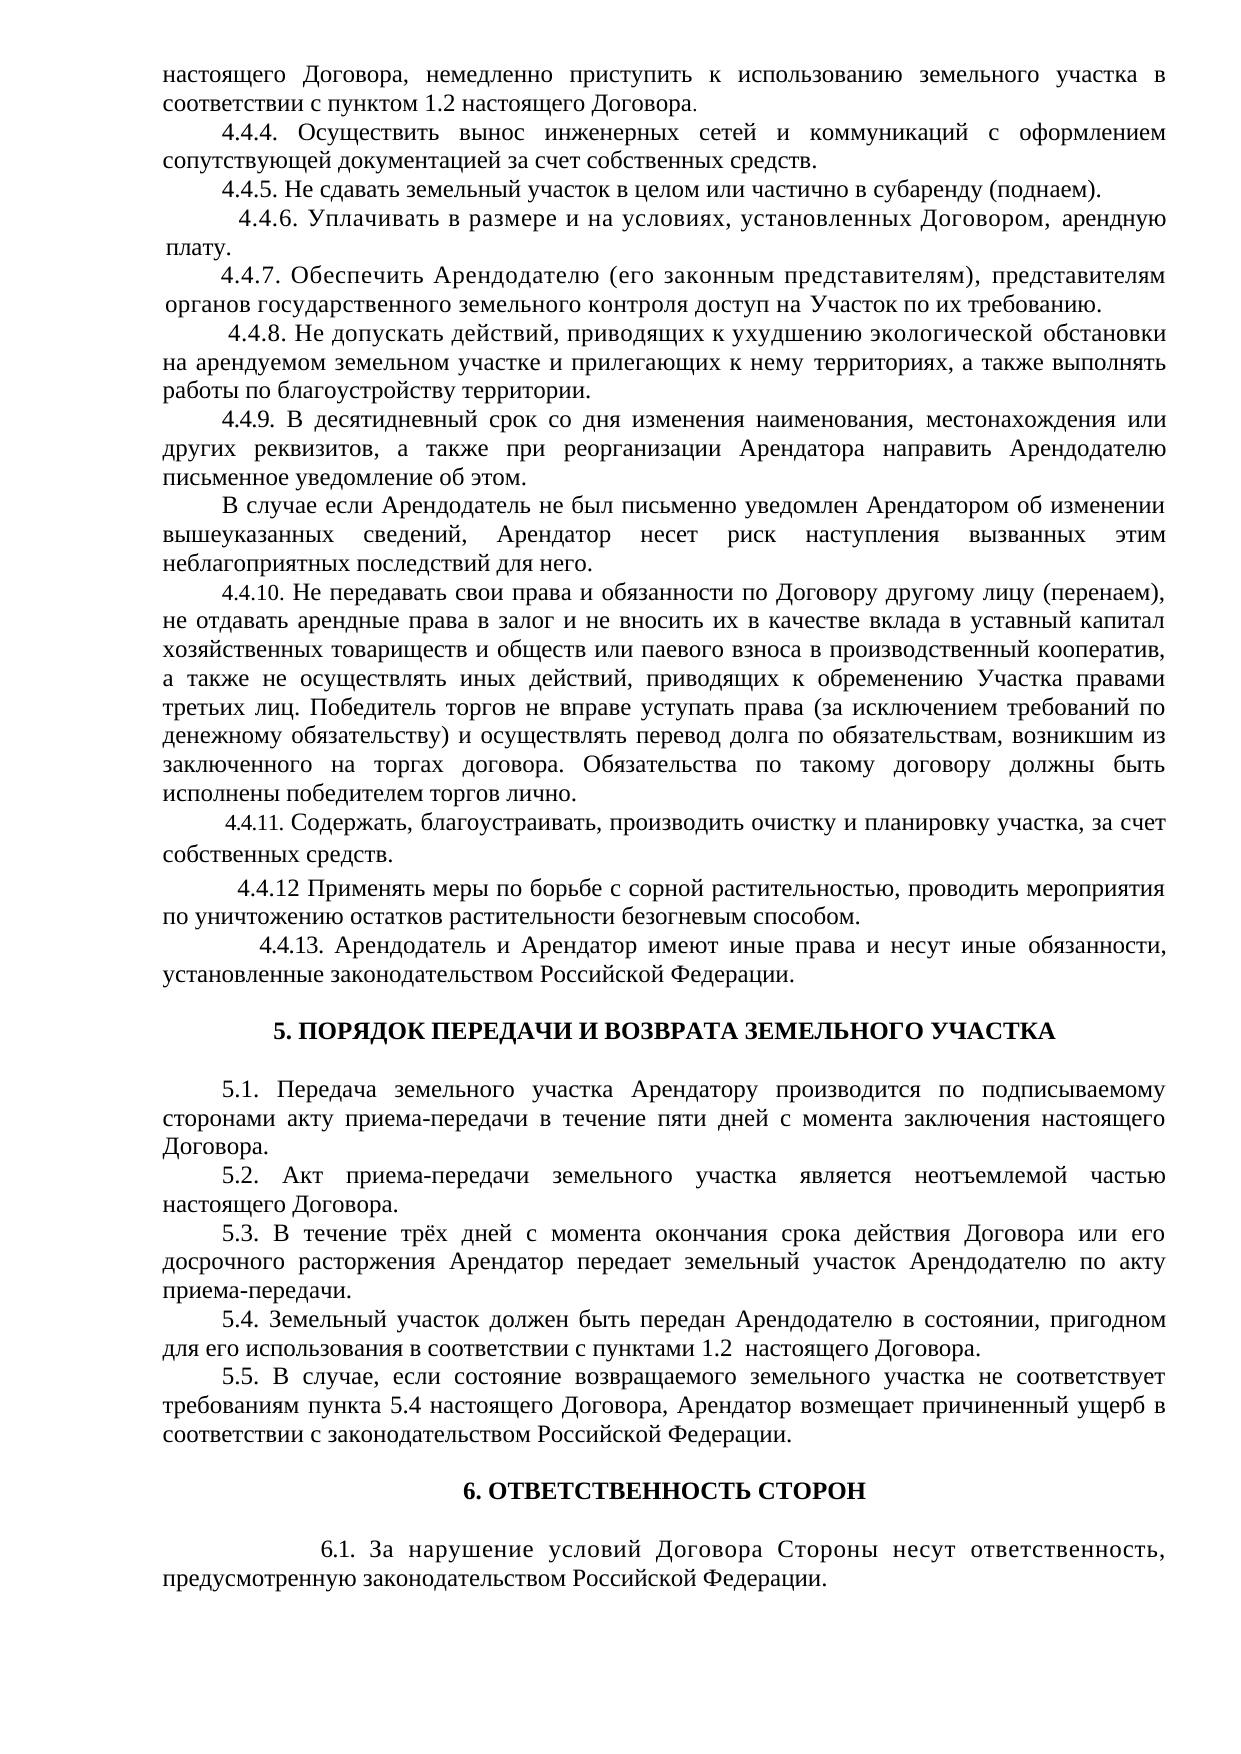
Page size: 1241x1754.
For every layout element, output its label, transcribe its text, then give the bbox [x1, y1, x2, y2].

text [162, 59, 1167, 117]
text 5.2. Акт приема-передачи земельного участка является неотъемлемой частью настоящего Договора. [162, 1160, 1167, 1218]
list 4.4.10. Не передавать свои права и обязанности по Договору другому лицу (перенаем), не отдавать арендные права в залог и не вносить их в качестве вклада в уставный капитал хозяйственных товариществ и обществ или паевого взноса в производственный кооператив, а также не осуществлять иных действий, приводящих к обременению Участка правами третьих лиц. Победитель торгов не вправе уступать права (за исключением требований по денежному обязательству) и осуществлять перевод долга по обязательствам, возникшим из заключенного на торгах договора. Обязательства по такому договору должны быть исполнены победителем торгов лично. [162, 577, 1167, 807]
text 4.4.12 Применять меры по борьбе с сорной растительностью, проводить мероприятия по уничтожению остатков растительности безогневым способом. [162, 873, 1167, 930]
text 5.3. В течение трёх дней с момента окончания срока действия Договора или его досрочного расторжения Арендатор передает земельный участок Арендодателю по акту приема-передачи. [162, 1218, 1167, 1304]
text 4.4.8. Не допускать действий, приводящих к ухудшению экологической обстановки на арендуемом земельном участке и прилегающих к нему территориях, а также выполнять работы по благоустройству территории. [162, 318, 1167, 404]
text 4.4.5. Не сдавать земельный участок в целом или частично в субаренду (поднаем). [162, 174, 1167, 203]
text 6. ОТВЕТСТВЕННОСТЬ СТОРОН [162, 1476, 1167, 1505]
text 4.4.4. Осуществить вынос инженерных сетей и коммуникаций с оформлением сопутствующей документацией за счет собственных средств. [162, 117, 1167, 174]
list 5.4. Земельный участок должен быть передан Арендодателю в состоянии, пригодном для его использования в соответствии с пунктами 1.2 настоящего Договора. [162, 1304, 1167, 1361]
text 4.4.6. Уплачивать в размере и на условиях, установленных Договором, арендную плату. [166, 203, 1167, 260]
text В случае если Арендодатель не был письменно уведомлен Арендатором об изменении вышеуказанных сведений, Арендатор несет риск наступления вызванных этим неблагоприятных последствий для него. [162, 490, 1167, 577]
text 4.4.13. Арендодатель и Арендатор имеют иные права и несут иные обязанности, установленные законодательством Российской Федерации. [162, 930, 1167, 988]
text 4.4.11. Содержать, благоустраивать, производить очистку и планировку участка, за счет собственных средств. [162, 807, 1167, 868]
text 5.1. Передача земельного участка Арендатору производится по подписываемому сторонами акту приема-передачи в течение пяти дней с момента заключения настоящего Договора. [162, 1074, 1167, 1160]
text 4.4.9. В десятидневный срок со дня изменения наименования, местонахождения или других реквизитов, а также при реорганизации Арендатора направить Арендодателю письменное уведомление об этом. [162, 404, 1167, 490]
text 4.4.7. Обеспечить Арендодателю (его законным представителям), представителям органов государственного земельного контроля доступ на Участок по их требованию. [165, 260, 1166, 318]
list 5.5. В случае, если состояние возвращаемого земельного участка не соответствует требованиям пункта 5.4 настоящего Договора, Арендатор возмещает причиненный ущерб в соответствии с законодательством Российской Федерации. [162, 1361, 1167, 1448]
text 5. ПОРЯДОК ПЕРЕДАЧИ И ВОЗВРАТА ЗЕМЕЛЬНОГО УЧАСТКА [162, 1016, 1167, 1045]
text 6.1. За нарушение условий Договора Стороны несут ответственность, предусмотренную законодательством Российской Федерации. [162, 1534, 1167, 1591]
